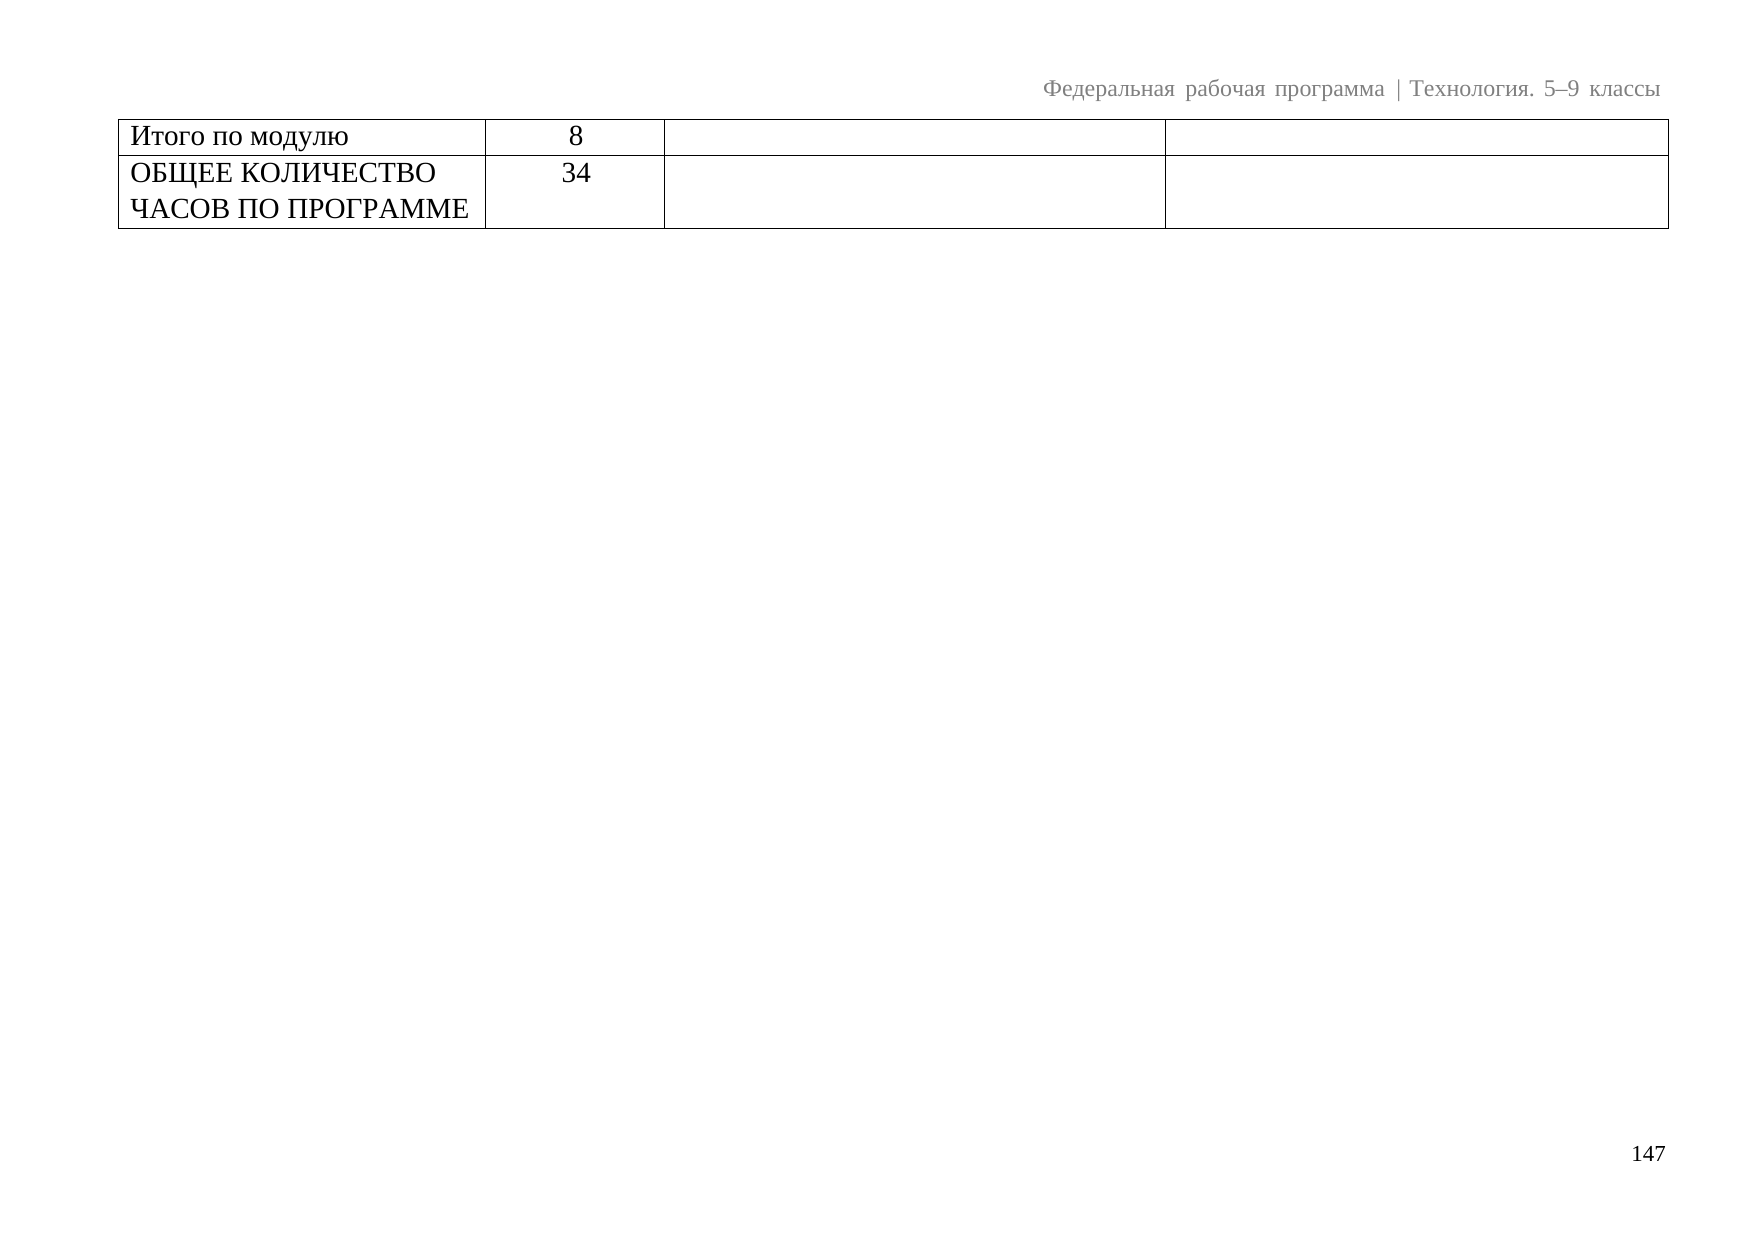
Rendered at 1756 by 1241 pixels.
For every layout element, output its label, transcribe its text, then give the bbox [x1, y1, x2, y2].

table_cell [665, 120, 1165, 155]
table_cell Итого по модулю [119, 120, 485, 155]
table_cell 8 [486, 120, 664, 155]
table_cell 34 [486, 156, 664, 228]
table_cell [665, 156, 1165, 228]
table_cell ОБЩЕЕ КОЛИЧЕСТВО ЧАСОВ ПО ПРОГРАММЕ [119, 156, 485, 228]
table_cell [1166, 120, 1668, 155]
table_cell [1166, 156, 1668, 228]
